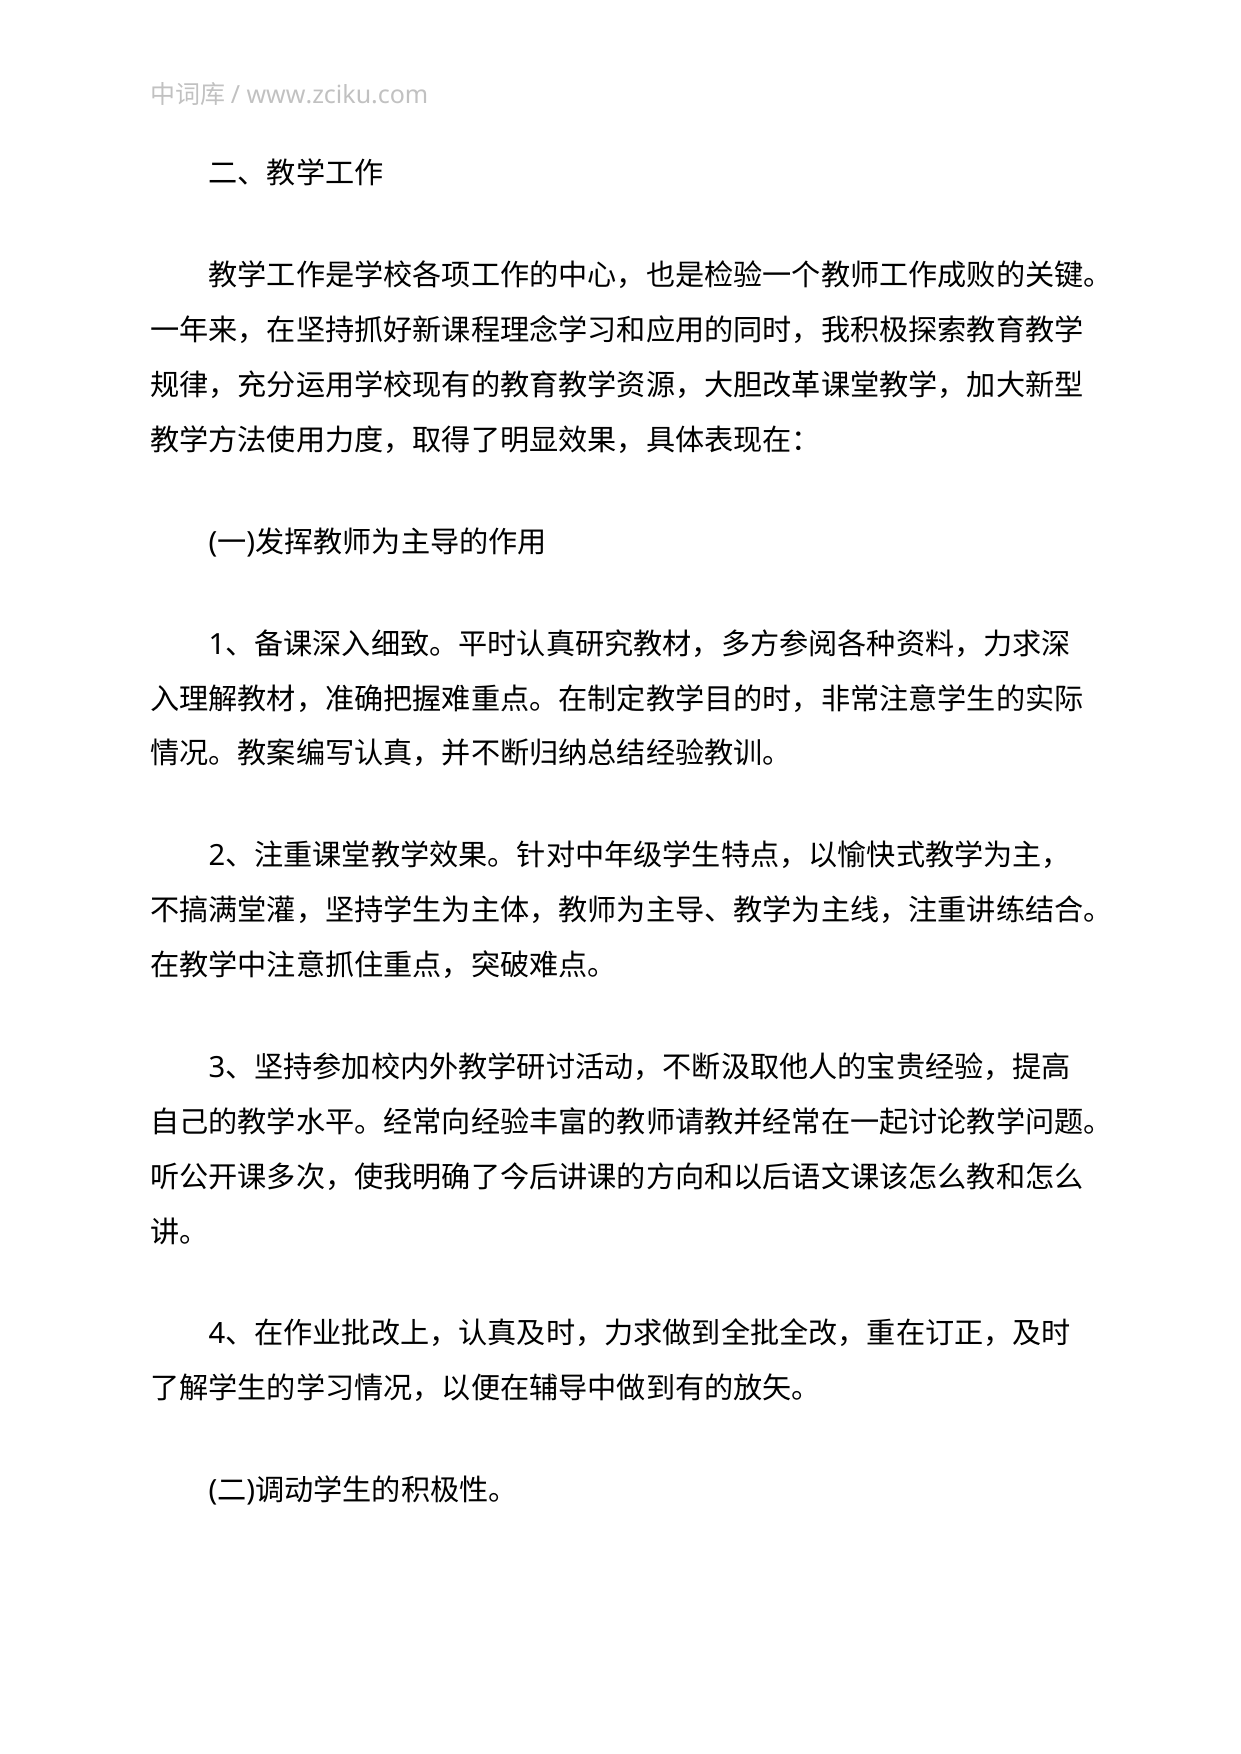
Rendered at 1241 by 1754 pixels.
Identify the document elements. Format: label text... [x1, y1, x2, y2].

text 2、注重课堂教学效果。针对中年级学生特点，以愉快式教学为主，不搞满堂灌，坚持学生为主体，教师为主导、教学为主线，注重讲练结合。在教学中注意抓住重点，突破难点。 [150, 832, 1090, 984]
text (一)发挥教师为主导的作用 [150, 518, 1090, 561]
text 3、坚持参加校内外教学研讨活动，不断汲取他人的宝贵经验，提高自己的教学水平。经常向经验丰富的教师请教并经常在一起讨论教学问题。听公开课多次，使我明确了今后讲课的方向和以后语文课该怎么教和怎么讲。 [150, 1043, 1090, 1251]
text 1、备课深入细致。平时认真研究教材，多方参阅各种资料，力求深入理解教材，准确把握难重点。在制定教学目的时，非常注意学生的实际情况。教案编写认真，并不断归纳总结经验教训。 [150, 620, 1090, 772]
text 4、在作业批改上，认真及时，力求做到全批全改，重在订正，及时了解学生的学习情况，以便在辅导中做到有的放矢。 [150, 1310, 1090, 1407]
text (二)调动学生的积极性。 [150, 1467, 1090, 1509]
text 二、教学工作 [150, 150, 1090, 192]
text 教学工作是学校各项工作的中心，也是检验一个教师工作成败的关键。一年来，在坚持抓好新课程理念学习和应用的同时，我积极探索教育教学规律，充分运用学校现有的教育教学资源，大胆改革课堂教学，加大新型教学方法使用力度，取得了明显效果，具体表现在： [150, 252, 1090, 459]
